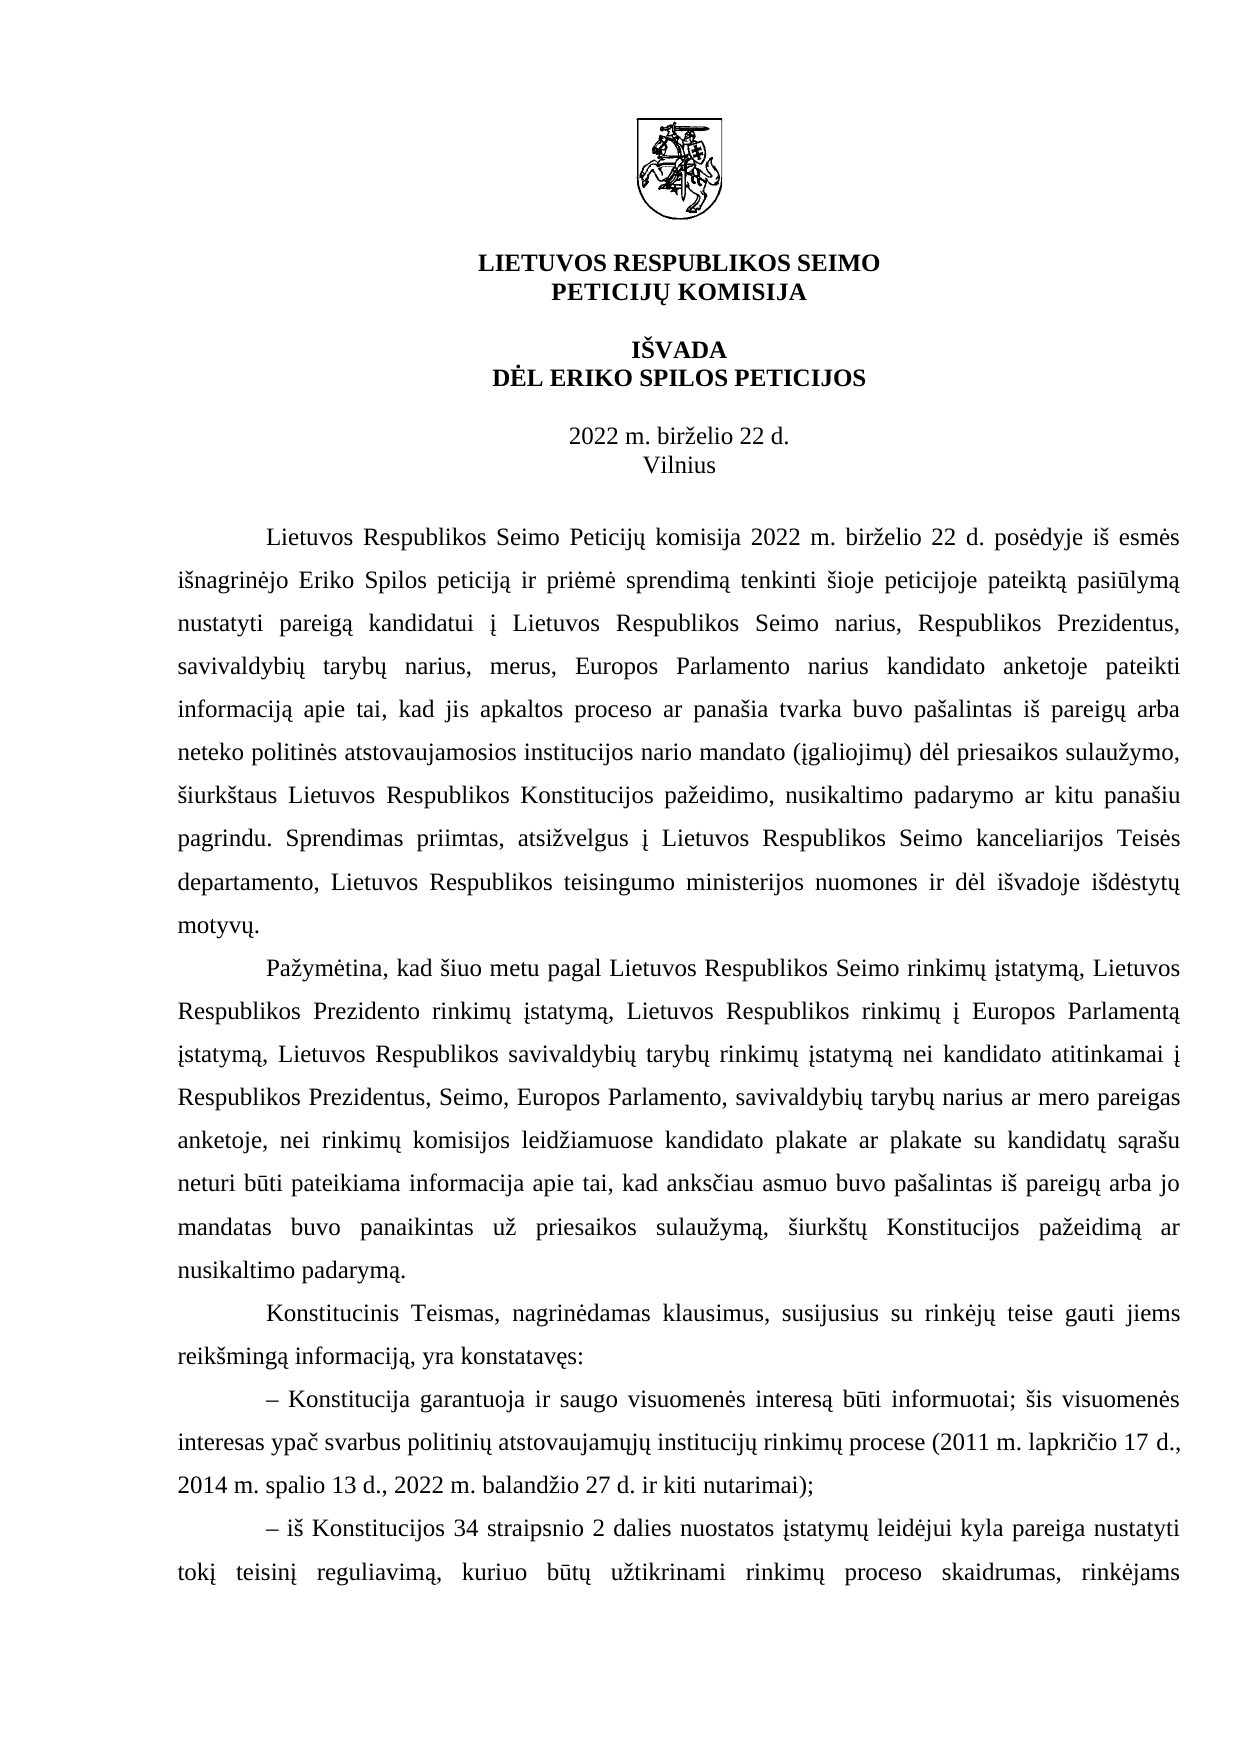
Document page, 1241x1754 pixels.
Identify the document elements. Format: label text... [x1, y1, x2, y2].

text Vilnius [177, 450, 1181, 478]
text Pažymėtina, kad šiuo metu pagal Lietuvos Respublikos Seimo rinkimų įstatymą, Lietuvos Respublikos Prezidento rinkimų įstatymą, Lietuvos Respublikos rinkimų į Europos Parlamentą įstatymą, Lietuvos Respublikos savivaldybių tarybų rinkimų įstatymą nei kandidato atitinkamai į Respublikos Prezidentus, Seimo, Europos Parlamento, savivaldybių tarybų narius ar mero pareigas anketoje, nei rinkimų komisijos leidžiamuose kandidato plakate ar plakate su kandidatų sąrašu neturi būti pateikiama informacija apie tai, kad anksčiau asmuo buvo pašalintas iš pareigų arba jo mandatas buvo panaikintas už priesaikos sulaužymą, šiurkštų Konstitucijos pažeidimą ar nusikaltimo padarymą. [177, 953, 1181, 1283]
text Lietuvos Respublikos Seimo Peticijų komisija 2022 m. birželio 22 d. posėdyje iš esmės išnagrinėjo Eriko Spilos peticiją ir priėmė sprendimą tenkinti šioje peticijoje pateiktą pasiūlymą nustatyti pareigą kandidatui į Lietuvos Respublikos Seimo narius, Respublikos Prezidentus, savivaldybių tarybų narius, merus, Europos Parlamento narius kandidato anketoje pateikti informaciją apie tai, kad jis apkaltos proceso ar panašia tvarka buvo pašalintas iš pareigų arba neteko politinės atstovaujamosios institucijos nario mandato (įgaliojimų) dėl priesaikos sulaužymo, šiurkštaus Lietuvos Respublikos Konstitucijos pažeidimo, nusikaltimo padarymo ar kitu panašiu pagrindu. Sprendimas priimtas, atsižvelgus į Lietuvos Respublikos Seimo kanceliarijos Teisės departamento, Lietuvos Respublikos teisingumo ministerijos nuomones ir dėl išvadoje išdėstytų motyvų. [177, 522, 1181, 938]
picture [636, 118, 723, 220]
text DĖL ERIKO SPILOS PETICIJOS [177, 363, 1181, 392]
text IŠVADA [177, 335, 1181, 363]
text 2022 m. birželio 22 d. [177, 421, 1181, 450]
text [177, 1513, 1181, 1585]
text LIETUVOS RESPUBLIKOS SEIMO [177, 248, 1181, 277]
text Konstitucinis Teismas, nagrinėdamas klausimus, susijusius su rinkėjų teise gauti jiems reikšmingą informaciją, yra konstatavęs: [177, 1298, 1181, 1370]
text PETICIJŲ KOMISIJA [177, 277, 1181, 306]
text – Konstitucija garantuoja ir saugo visuomenės interesą būti informuotai; šis visuomenės interesas ypač svarbus politinių atstovaujamųjų institucijų rinkimų procese (2011 m. lapkričio 17 d., 2014 m. spalio 13 d., 2022 m. balandžio 27 d. ir kiti nutarimai); [177, 1384, 1181, 1499]
